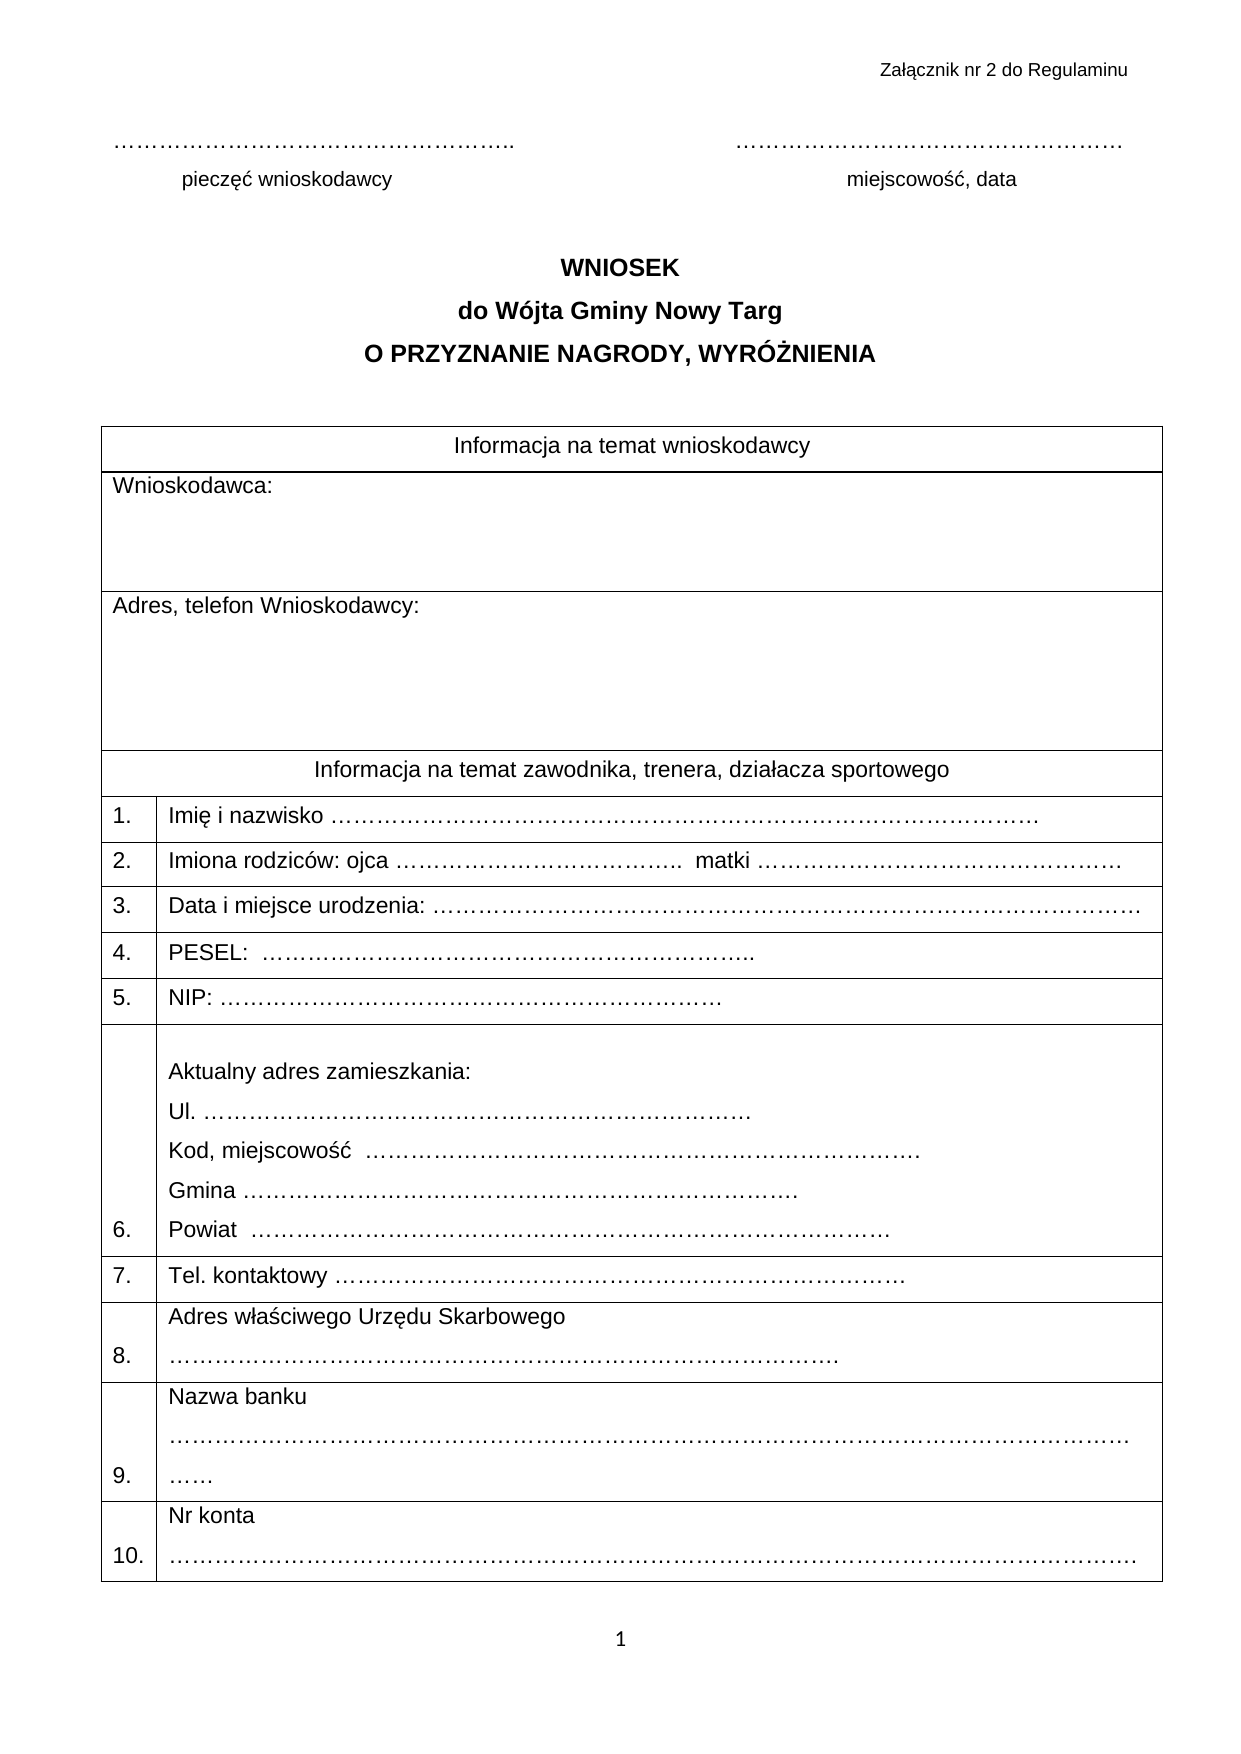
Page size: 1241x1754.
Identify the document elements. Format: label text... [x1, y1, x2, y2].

table_cell Imiona rodziców: ojca ……………………………….. matki ………………………………………… [157, 843, 1162, 886]
table_cell [102, 1303, 156, 1382]
table_cell Tel. kontaktowy ………………………………………………………………… [157, 1257, 1162, 1302]
table_cell [102, 1025, 156, 1256]
table_cell Adres właściwego Urzędu Skarbowego ……………………………………………………………………………. [157, 1303, 1162, 1382]
table_cell [102, 1502, 156, 1581]
text WNIOSEK [112, 253, 1128, 282]
text do Wójta Gminy Nowy Targ [112, 296, 1128, 325]
text pieczęć wnioskodawcy miejscowość, data [112, 167, 1128, 191]
table_cell [102, 1383, 156, 1501]
text O PRZYZNANIE NAGRODY, WYRÓŻNIENIA [112, 339, 1128, 368]
table_cell Adres, telefon Wnioskodawcy: [102, 592, 1162, 750]
table_cell Aktualny adres zamieszkania: Ul. ……………………………………………………………… Kod, miejscowość ………………………………………………………………. Gmina ………………………………………………………………. Powiat ………………………………………………………………………… [157, 1025, 1162, 1256]
text Załącznik nr 2 do Regulaminu [112, 59, 1128, 81]
table_header Informacja na temat wnioskodawcy [102, 427, 1162, 471]
table_cell Data i miejsce urodzenia: ………………………………………………………………………………… [157, 887, 1162, 932]
table_cell Imię i nazwisko ………………………………………………………………………………… [157, 797, 1162, 842]
text …………………………………………….. …………………………………………… [112, 127, 1128, 154]
table_cell Wnioskodawca: [102, 473, 1162, 591]
table_cell Nr konta ………………………………………………………………………………………………………………. [157, 1502, 1162, 1581]
table_cell [102, 843, 156, 886]
table_cell [102, 887, 156, 932]
table_cell [102, 933, 156, 978]
table_cell [102, 979, 156, 1024]
table_cell [102, 1257, 156, 1302]
table_cell PESEL: ……………………………………………………….. [157, 933, 1162, 978]
table_cell Nazwa banku …………………………………………………………………………………………………………………… [157, 1383, 1162, 1501]
table_cell Informacja na temat zawodnika, trenera, działacza sportowego [102, 751, 1162, 796]
table_cell NIP: ………………………………………………………… [157, 979, 1162, 1024]
table_cell [102, 797, 156, 842]
